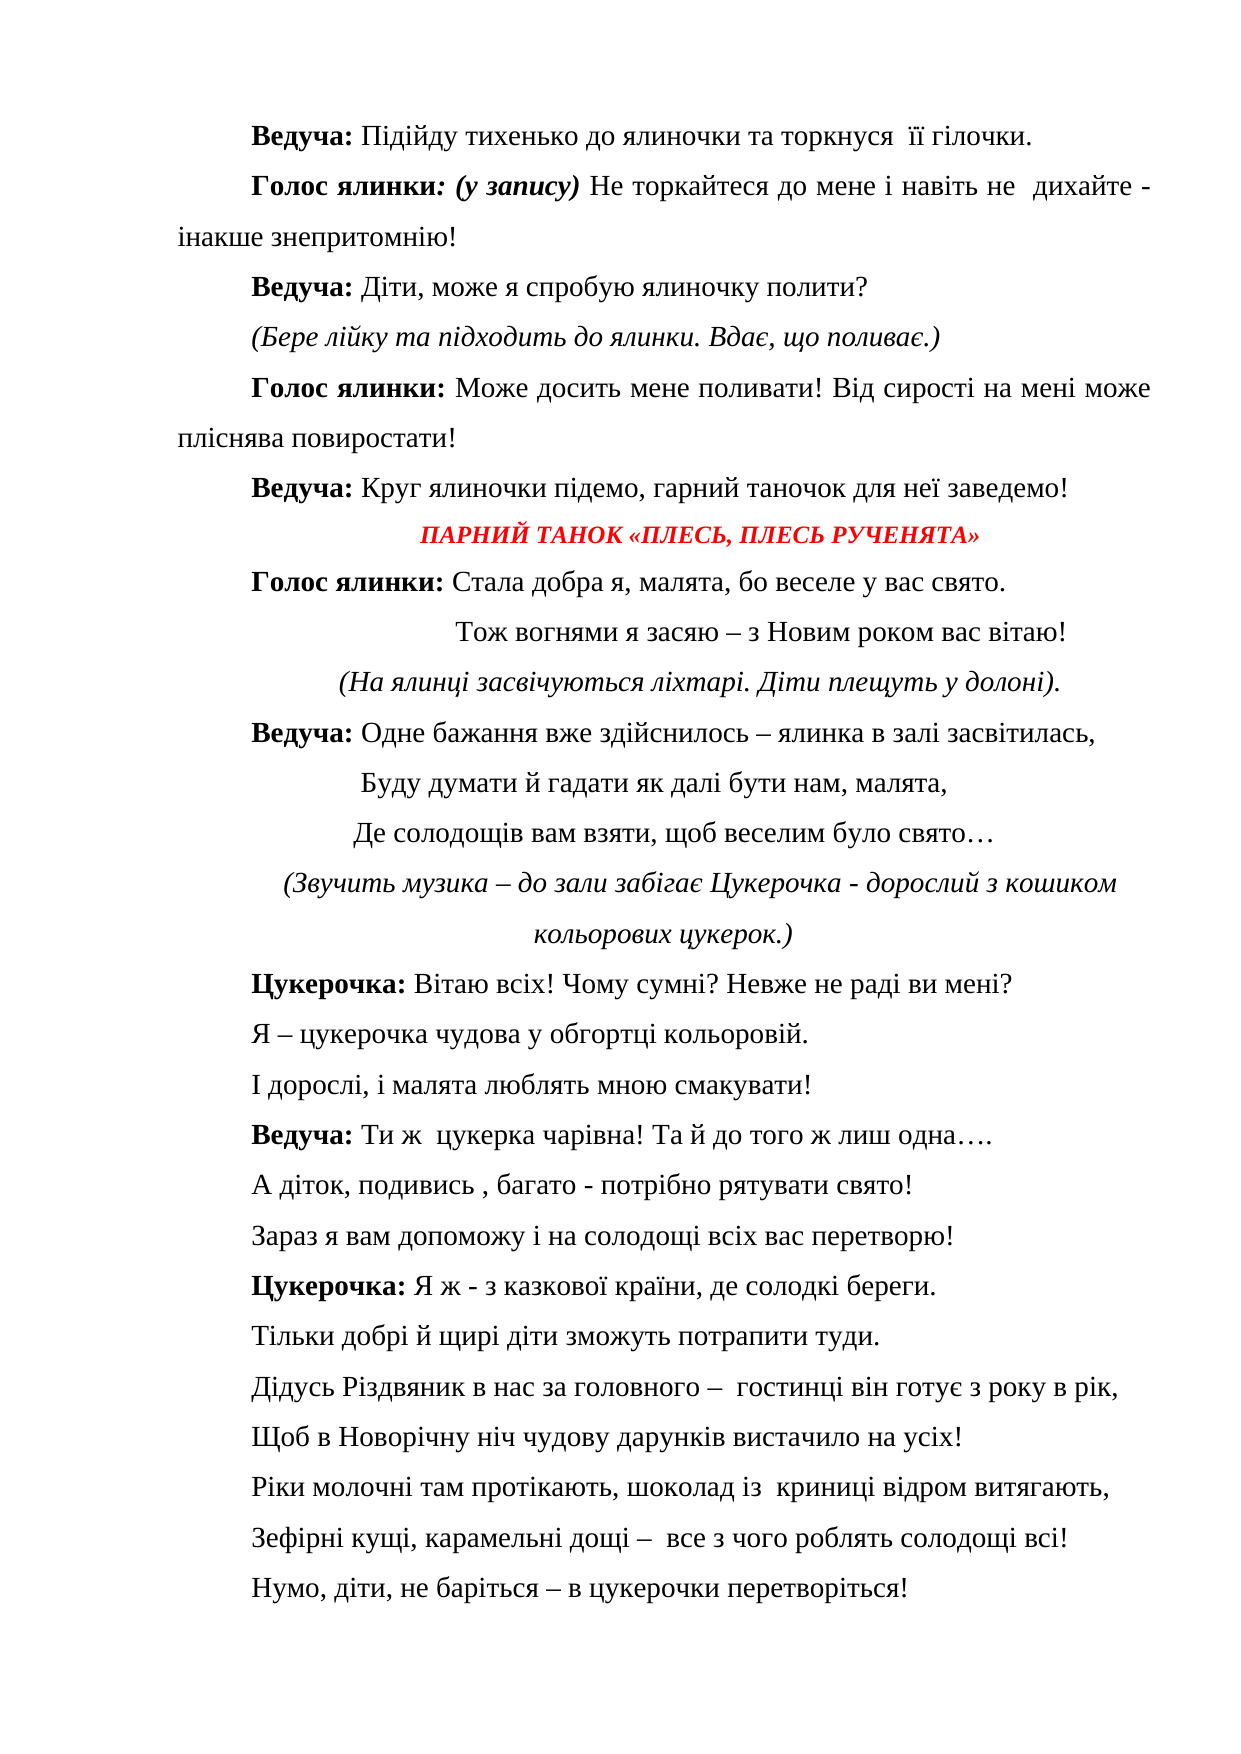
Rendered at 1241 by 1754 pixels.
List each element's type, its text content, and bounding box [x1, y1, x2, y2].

text Ведуча: Круг ялиночки підемо, гарний таночок для неї заведемо! [177, 470, 1152, 504]
text Я – цукерочка чудова у обгортці кольоровій. [177, 1017, 1152, 1050]
text Зараз я вам допоможу і на солодощі всіх вас перетворю! [177, 1218, 1152, 1251]
text Щоб в Новорічну ніч чудову дарунків вистачило на усіх! [177, 1419, 1152, 1453]
text Буду думати й гадати як далі бути нам, малята, [177, 765, 1152, 798]
text Ведуча: Ти ж цукерка чарівна! Та й до того ж лиш одна…. [177, 1117, 1152, 1151]
text (Звучить музика – до зали забігає Цукерочка - дорослий з кошиком кольорових цукерок.) [177, 866, 1152, 949]
text Цукерочка: Вітаю всіх! Чому сумні? Невже не раді ви мені? [177, 966, 1152, 1000]
text А діток, подивись , багато - потрібно рятувати свято! [177, 1167, 1152, 1201]
text Тільки добрі й щирі діти зможуть потрапити туди. [177, 1318, 1152, 1352]
text Ведуча: Підійду тихенько до ялиночки та торкнуся її гілочки. [177, 118, 1152, 152]
text Цукерочка: Я ж - з казкової країни, де солодкі береги. [177, 1268, 1152, 1302]
text ПАРНИЙ ТАНОК «ПЛЕСЬ, ПЛЕСЬ РУЧЕНЯТА» [177, 521, 1152, 549]
text Голос ялинки: Стала добра я, малята, бо веселе у вас свято. [177, 564, 1152, 597]
text Зефірні кущі, карамельні дощі – все з чого роблять солодощі всі! [177, 1520, 1152, 1553]
text Голос ялинки: Може досить мене поливати! Від сирості на мені може пліснява повиростати! [177, 370, 1152, 453]
text І дорослі, і малята люблять мною смакувати! [177, 1067, 1152, 1100]
text Голос ялинки: (у запису) Не торкайтеся до мене і навіть не дихайте - інакше знепритомнію! [177, 168, 1152, 252]
text Ріки молочні там протікають, шоколад із криниці відром витягають, [177, 1469, 1152, 1503]
text Ведуча: Одне бажання вже здійснилось – ялинка в залі засвітилась, [177, 715, 1152, 748]
text Ведуча: Діти, може я спробую ялиночку полити? [177, 269, 1152, 303]
text Нумо, діти, не баріться – в цукерочки перетворіться! [177, 1570, 1152, 1603]
text Де солодощів вам взяти, щоб веселим було свято… [177, 815, 1152, 849]
text Тож вогнями я засяю – з Новим роком вас вітаю! [177, 614, 1152, 648]
text (Бере лійку та підходить до ялинки. Вдає, що поливає.) [177, 319, 1152, 353]
text Дідусь Різдвяник в нас за головного – гостинці він готує з року в рік, [177, 1369, 1152, 1402]
text (На ялинці засвічуються ліхтарі. Діти плещуть у долоні). [177, 664, 1152, 698]
